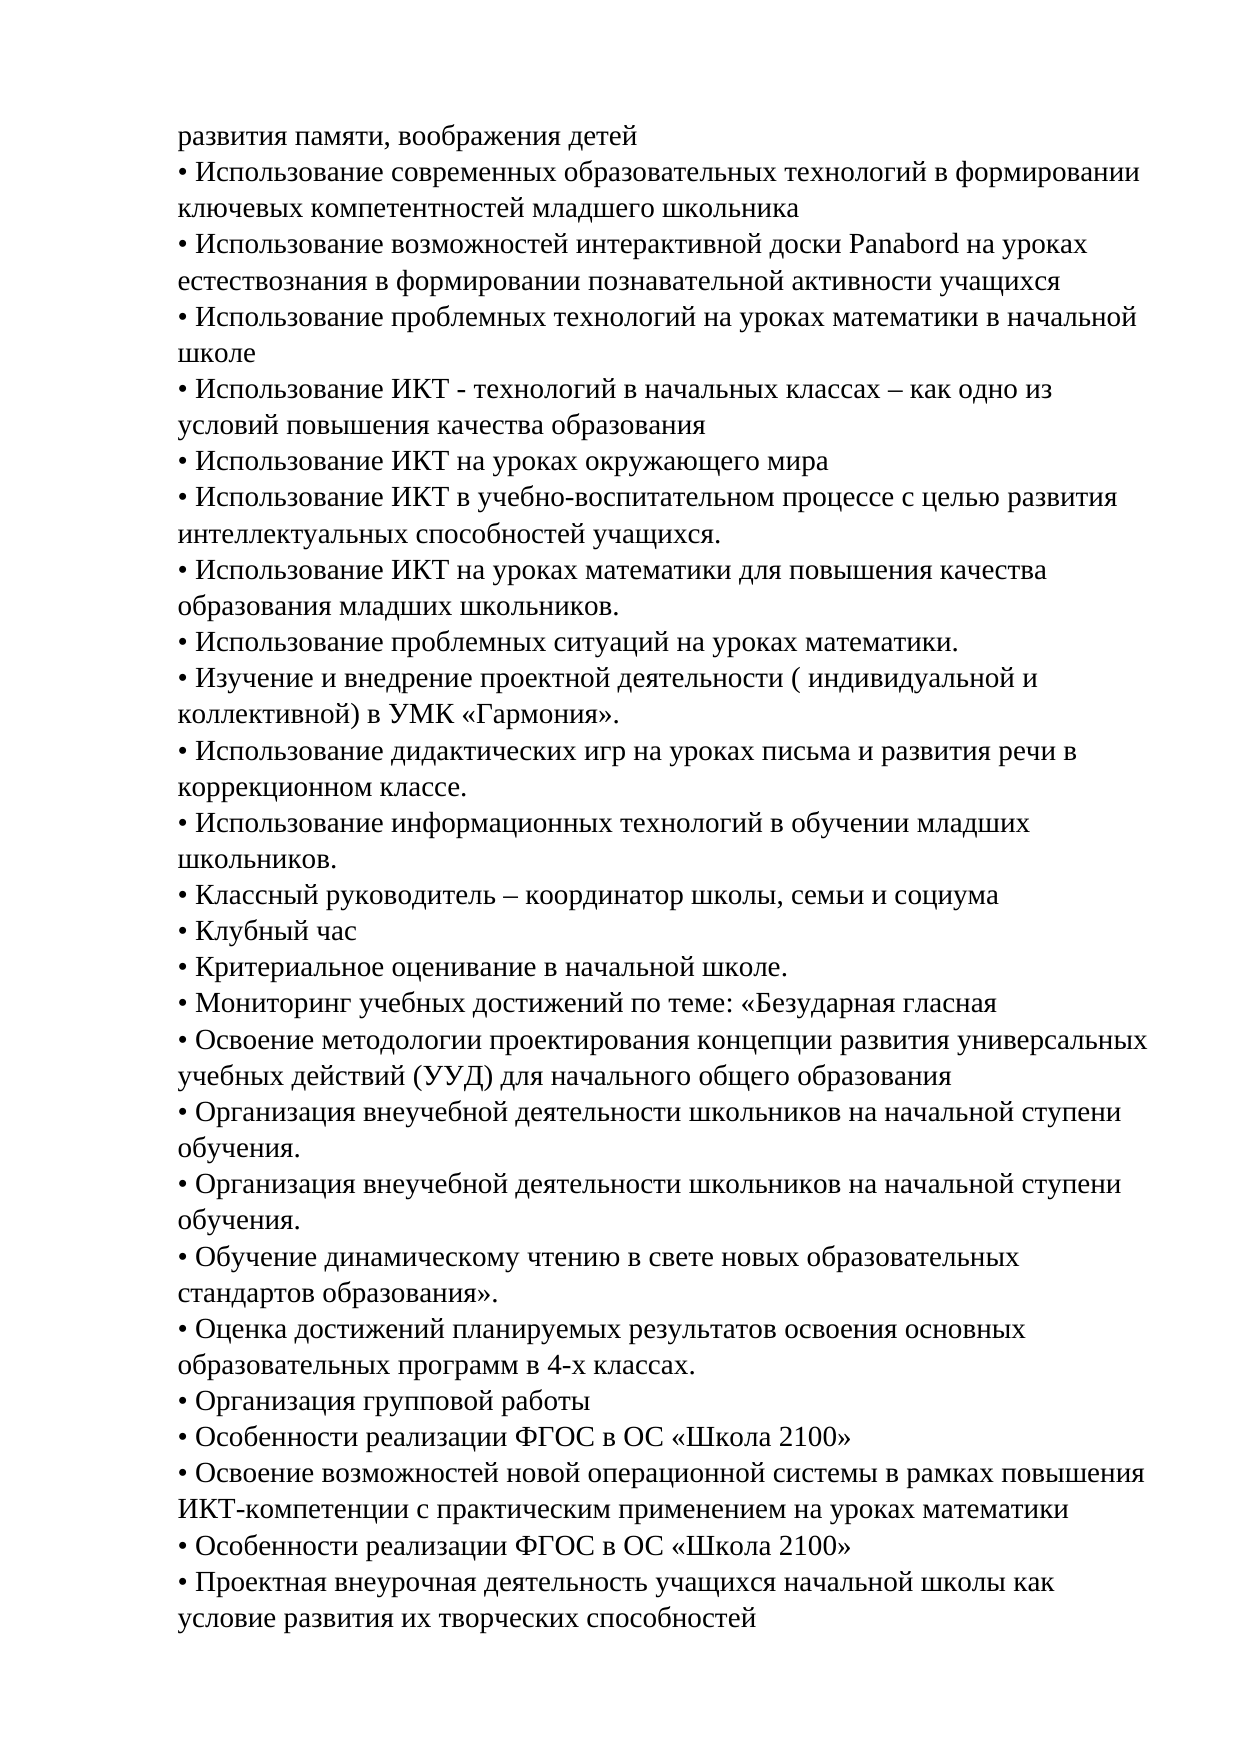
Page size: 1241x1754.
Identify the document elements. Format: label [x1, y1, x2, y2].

text [177, 118, 1152, 1634]
